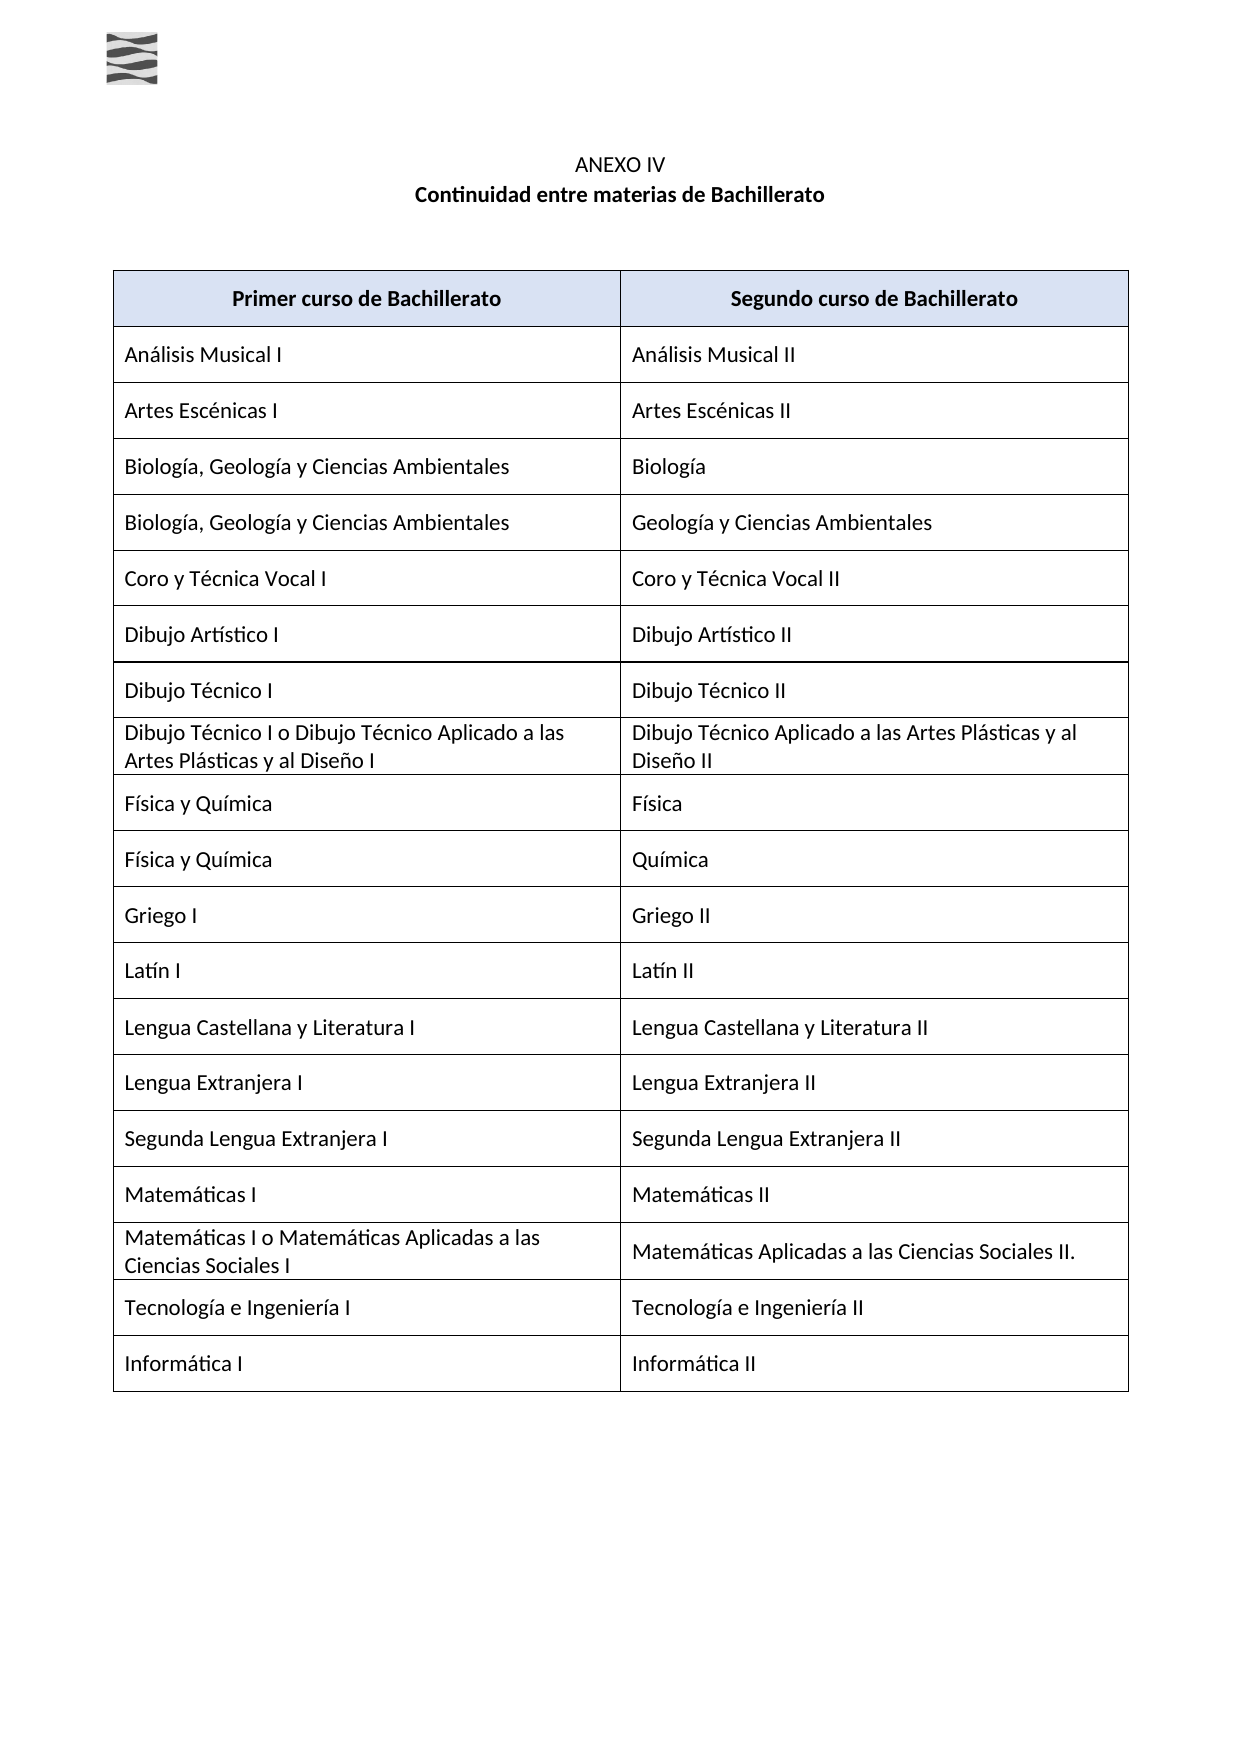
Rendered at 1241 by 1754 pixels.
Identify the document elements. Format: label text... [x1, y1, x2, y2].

table_cell Lengua Extranjera I [114, 1055, 620, 1110]
table_cell Informática I [114, 1336, 620, 1391]
table_cell Segunda Lengua Extranjera II [621, 1111, 1128, 1166]
table_cell Análisis Musical II [621, 327, 1128, 382]
table_cell Biología, Geología y Ciencias Ambientales [114, 439, 620, 493]
table_cell Lengua Castellana y Literatura II [621, 999, 1128, 1054]
table_cell Lengua Castellana y Literatura I [114, 999, 620, 1054]
text Continuidad entre materias de Bachillerato [112, 180, 1128, 208]
table_cell Dibujo Artístico I [114, 606, 620, 661]
table_cell Matemáticas II [621, 1167, 1128, 1222]
table_cell Tecnología e Ingeniería I [114, 1280, 620, 1335]
table_cell Segunda Lengua Extranjera I [114, 1111, 620, 1166]
table_cell Dibujo Técnico I o Dibujo Técnico Aplicado a las Artes Plásticas y al Diseño I [114, 718, 620, 774]
table_cell Dibujo Artístico II [621, 606, 1128, 661]
table_cell Coro y Técnica Vocal I [114, 551, 620, 605]
table_cell Análisis Musical I [114, 327, 620, 382]
text Anexo IV [112, 150, 1128, 178]
table_cell Matemáticas I [114, 1167, 620, 1222]
table_cell Dibujo Técnico II [621, 663, 1128, 717]
table_cell Geología y Ciencias Ambientales [621, 495, 1128, 549]
table_cell Matemáticas Aplicadas a las Ciencias Sociales II. [621, 1223, 1128, 1279]
table_cell Matemáticas I o Matemáticas Aplicadas a las Ciencias Sociales I [114, 1223, 620, 1279]
table_cell Tecnología e Ingeniería II [621, 1280, 1128, 1335]
table_cell Latín I [114, 943, 620, 998]
table_header Segundo curso de Bachillerato [621, 271, 1128, 326]
table_cell Física y Química [114, 831, 620, 886]
table_cell Biología, Geología y Ciencias Ambientales [114, 495, 620, 549]
table_cell Dibujo Técnico I [114, 663, 620, 717]
table_cell Informática II [621, 1336, 1128, 1391]
table_cell Latín II [621, 943, 1128, 998]
table_cell Griego II [621, 887, 1128, 942]
table_header Primer curso de Bachillerato [114, 271, 620, 326]
table_cell Física [621, 775, 1128, 830]
table_cell Artes Escénicas I [114, 383, 620, 438]
table_cell Física y Química [114, 775, 620, 830]
table_cell Biología [621, 439, 1128, 493]
table_cell Griego I [114, 887, 620, 942]
table_cell Coro y Técnica Vocal II [621, 551, 1128, 605]
table_cell Química [621, 831, 1128, 886]
table_cell Artes Escénicas II [621, 383, 1128, 438]
table_cell Dibujo Técnico Aplicado a las Artes Plásticas y al Diseño II [621, 718, 1128, 774]
table_cell Lengua Extranjera II [621, 1055, 1128, 1110]
